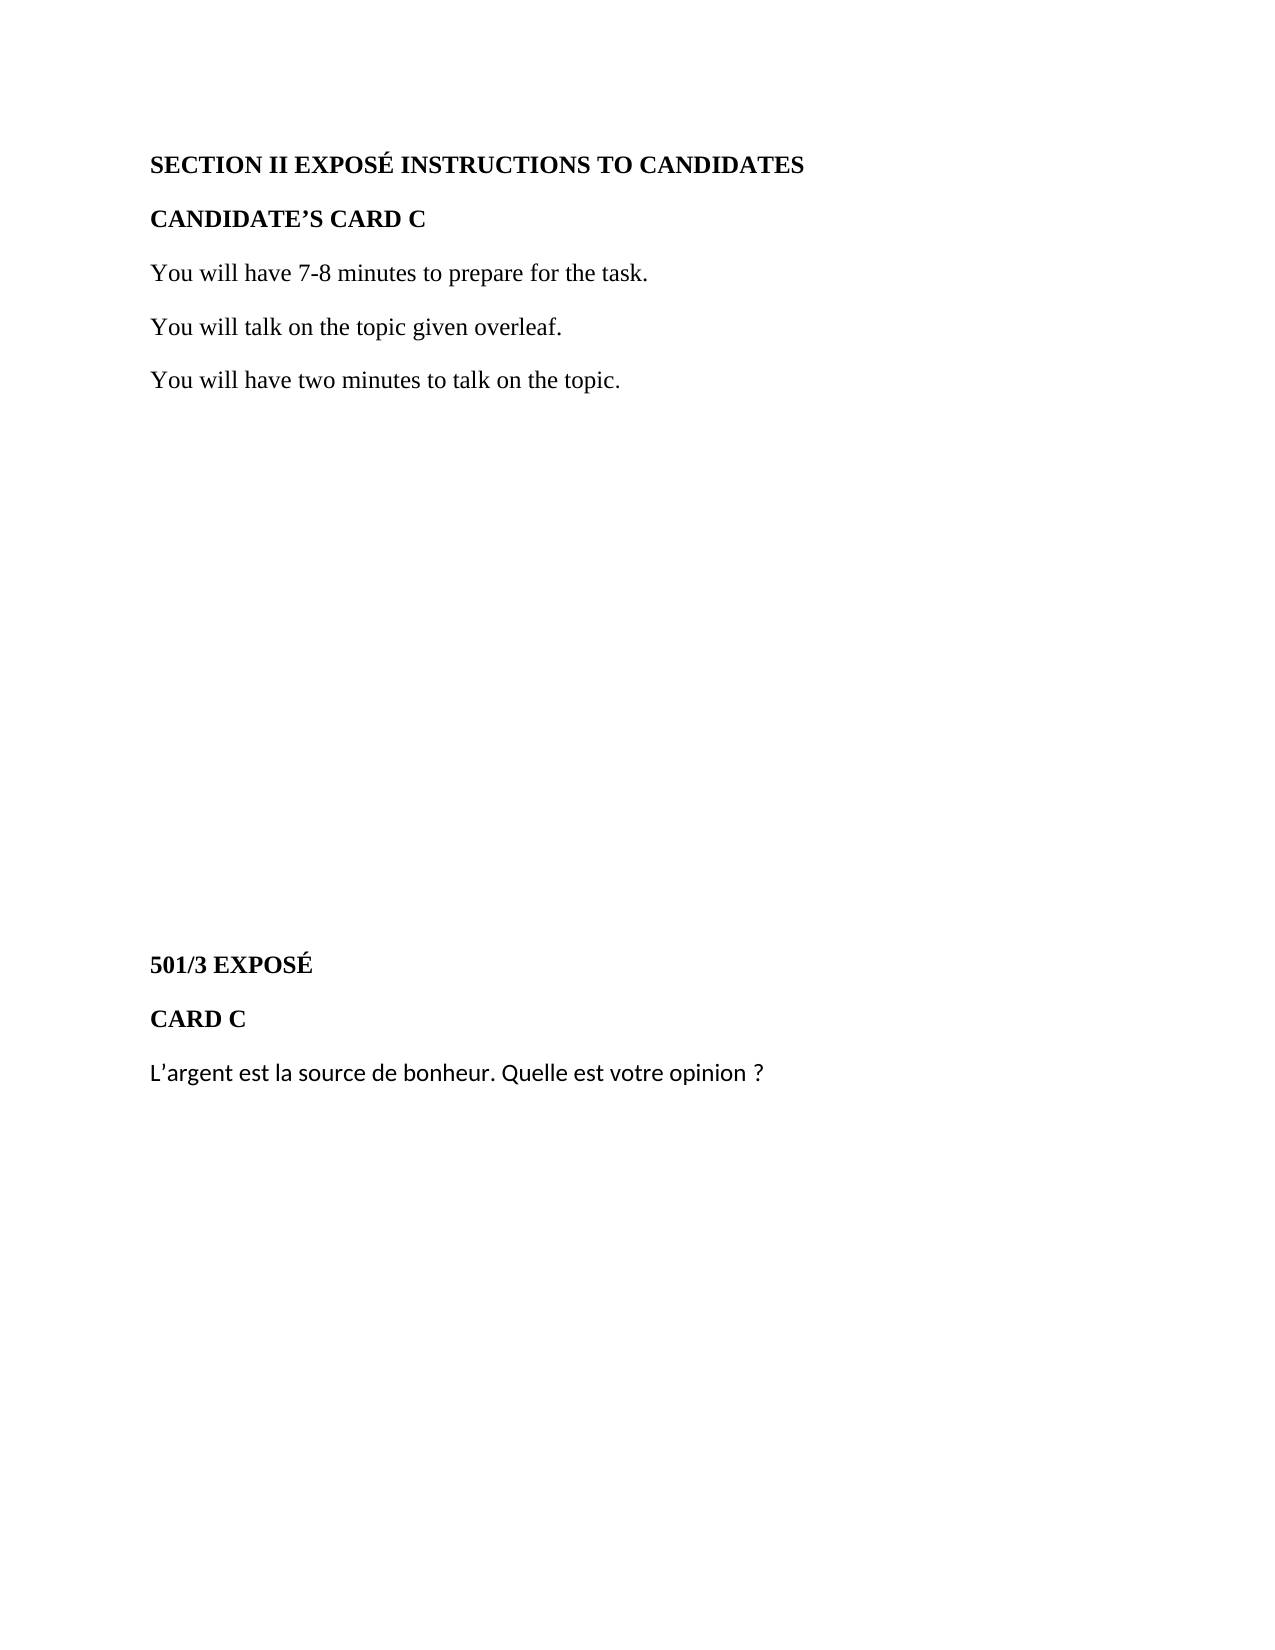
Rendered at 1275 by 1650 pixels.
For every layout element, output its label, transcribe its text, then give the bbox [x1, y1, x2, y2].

text You will talk on the topic given overleaf. [150, 312, 1125, 340]
text You will have 7-8 minutes to prepare for the task. [150, 258, 1125, 286]
text CANDIDATE’S CARD C [150, 204, 1125, 233]
text CARD C [150, 1004, 1125, 1032]
text L’argent est la source de bonheur. Quelle est votre opinion ? [150, 1057, 1125, 1088]
text 501/3 EXPOSÉ [150, 950, 1125, 978]
text You will have two minutes to talk on the topic. [150, 365, 1125, 394]
text SECTION II EXPOSÉ INSTRUCTIONS TO CANDIDATES [150, 150, 1125, 179]
